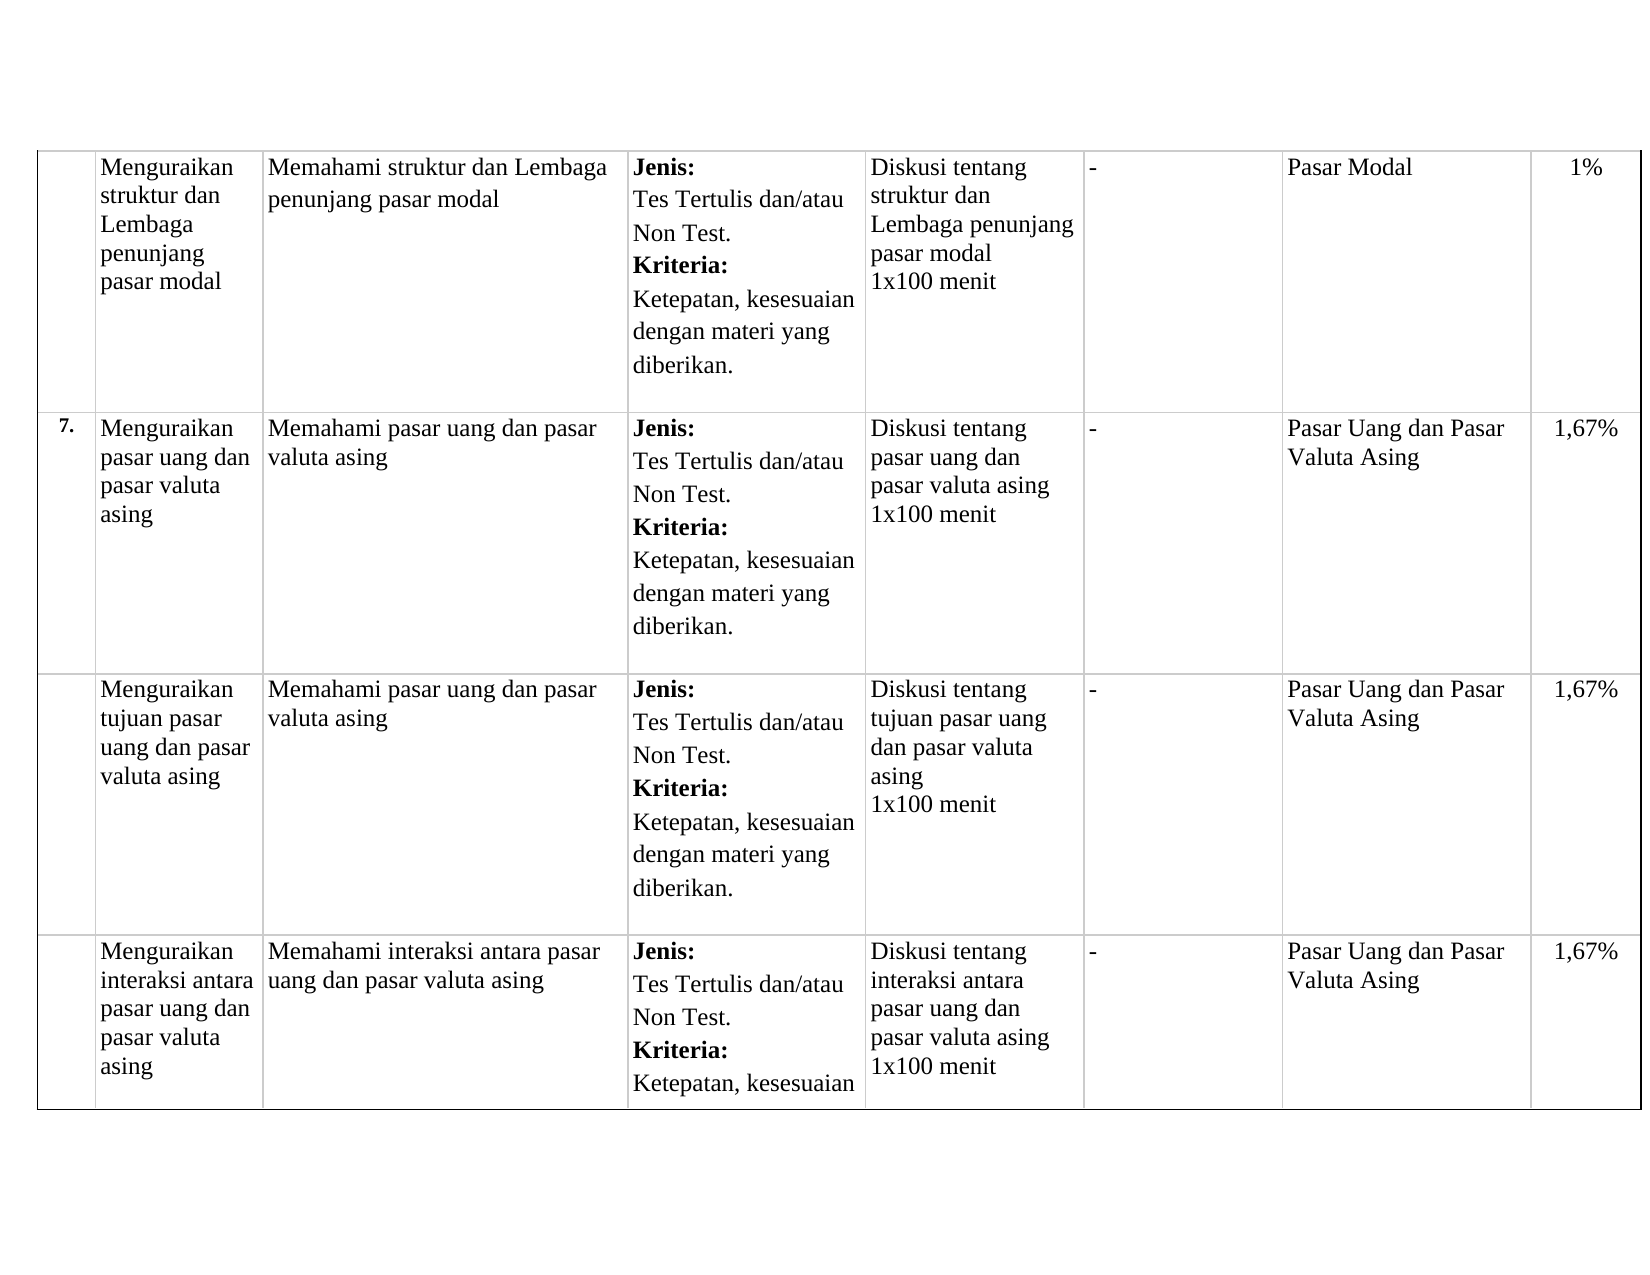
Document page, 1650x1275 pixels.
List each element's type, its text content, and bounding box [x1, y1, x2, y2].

table_cell 1,67% [1532, 413, 1640, 673]
table_cell 1% [1532, 152, 1640, 411]
table_cell Menguraikan tujuan pasar uang dan pasar valuta asing [96, 675, 262, 934]
table_cell [38, 675, 95, 934]
table_cell - [1085, 152, 1282, 411]
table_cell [264, 936, 627, 1108]
table_cell Memahami struktur dan Lembaga penunjang pasar modal [264, 152, 627, 411]
table_cell Diskusi tentang pasar uang dan pasar valuta asing 1x100 menit [866, 413, 1083, 673]
table_cell - [1085, 936, 1282, 1108]
table_cell 7. [38, 413, 95, 673]
table_cell - [1085, 675, 1282, 934]
table_cell - [1085, 413, 1282, 673]
table_cell Diskusi tentang struktur dan Lembaga penunjang pasar modal 1x100 menit [866, 152, 1083, 411]
table_cell Pasar Modal [1283, 152, 1530, 411]
table_cell Memahami pasar uang dan pasar valuta asing [264, 675, 627, 934]
table_cell 1,67% [1532, 936, 1640, 1108]
table_cell Pasar Uang dan Pasar Valuta Asing [1283, 675, 1530, 934]
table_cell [629, 936, 865, 1108]
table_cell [629, 152, 865, 411]
table_cell Jenis: Tes Tertulis dan/atau Non Test. Kriteria: Ketepatan, kesesuaian dengan materi yang diberikan. [629, 675, 865, 934]
table_cell Diskusi tentang tujuan pasar uang dan pasar valuta asing 1x100 menit [866, 675, 1083, 934]
table_cell 1,67% [1532, 675, 1640, 934]
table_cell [1283, 936, 1530, 1108]
table_cell Menguraikan pasar uang dan pasar valuta asing [96, 413, 262, 673]
table_cell Memahami pasar uang dan pasar valuta asing [264, 413, 627, 673]
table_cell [96, 936, 262, 1108]
table_cell Menguraikan struktur dan Lembaga penunjang pasar modal [96, 152, 262, 411]
table_cell Jenis: Tes Tertulis dan/atau Non Test. Kriteria: Ketepatan, kesesuaian dengan materi yang diberikan. [629, 413, 865, 673]
table_cell Pasar Uang dan Pasar Valuta Asing [1283, 413, 1530, 673]
table_cell [38, 152, 95, 411]
table_cell [38, 936, 95, 1108]
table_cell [866, 936, 1083, 1108]
